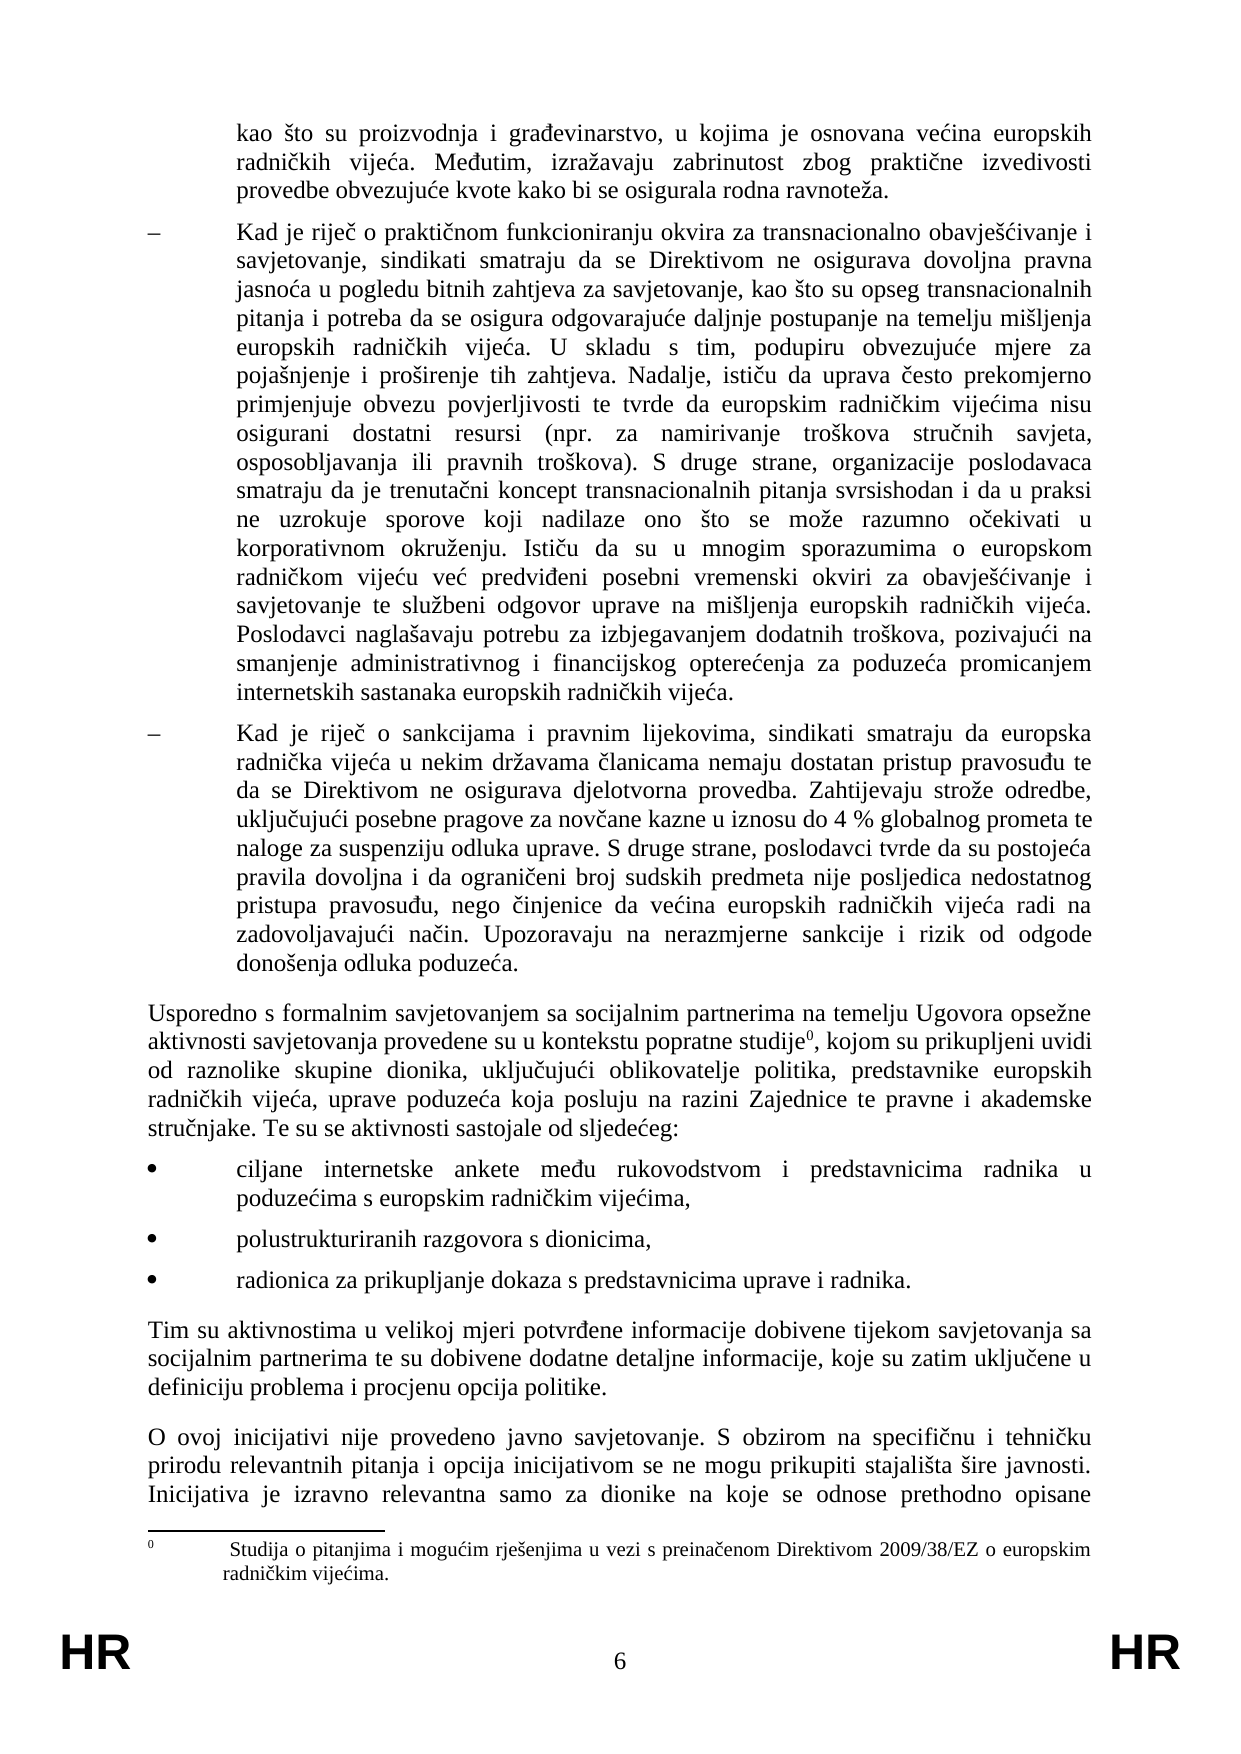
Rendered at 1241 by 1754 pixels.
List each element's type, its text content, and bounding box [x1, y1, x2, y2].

list Kad je riječ o praktičnom funkcioniranju okvira za transnacionalno obavješćivanje i savjetovanje, sindikati smatraju da se Direktivom ne osigurava dovoljna pravna jasnoća u pogledu bitnih zahtjeva za savjetovanje, kao što su opseg transnacionalnih pitanja i potreba da se osigura odgovarajuće daljnje postupanje na temelju mišljenja europskih radničkih vijeća. U skladu s tim, podupiru obvezujuće mjere za pojašnjenje i proširenje tih zahtjeva. Nadalje, ističu da uprava često prekomjerno primjenjuje obvezu povjerljivosti te tvrde da europskim radničkim vijećima nisu osigurani dostatni resursi (npr. za namirivanje troškova stručnih savjeta, osposobljavanja ili pravnih troškova). S druge strane, organizacije poslodavaca smatraju da je trenutačni koncept transnacionalnih pitanja svrsishodan i da u praksi ne uzrokuje sporove koji nadilaze ono što se može razumno očekivati u korporativnom okruženju. Ističu da su u mnogim sporazumima o europskom radničkom vijeću već predviđeni posebni vremenski okviri za obavješćivanje i savjetovanje te službeni odgovor uprave na mišljenja europskih radničkih vijeća. Poslodavci naglašavaju potrebu za izbjegavanjem dodatnih troškova, pozivajući na smanjenje administrativnog i financijskog opterećenja za poduzeća promicanjem internetskih sastanaka europskih radničkih vijeća. [148, 217, 1093, 706]
text radionica za prikupljanje dokaza s predstavnicima uprave i radnika. [148, 1265, 1093, 1294]
list Kad je riječ o sankcijama i pravnim lijekovima, sindikati smatraju da europska radnička vijeća u nekim državama članicama nemaju dostatan pristup pravosuđu te da se Direktivom ne osigurava djelotvorna provedba. Zahtijevaju strože odredbe, uključujući posebne pragove za novčane kazne u iznosu do 4 % globalnog prometa te naloge za suspenziju odluka uprave. S druge strane, poslodavci tvrde da su postojeća pravila dovoljna i da ograničeni broj sudskih predmeta nije posljedica nedostatnog pristupa pravosuđu, nego činjenice da većina europskih radničkih vijeća radi na zadovoljavajući način. Upozoravaju na nerazmjerne sankcije i rizik od odgode donošenja odluka poduzeća. [148, 718, 1093, 977]
text Usporedno s formalnim savjetovanjem sa socijalnim partnerima na temelju Ugovora opsežne aktivnosti savjetovanja provedene su u kontekstu popratne studije, kojom su prikupljeni uvidi od raznolike skupine dionika, uključujući oblikovatelje politika, predstavnike europskih radničkih vijeća, uprave poduzeća koja posluju na razini Zajednice te pravne i akademske stručnjake. Te su se aktivnosti sastojale od sljedećeg: [148, 998, 1093, 1141]
text polustrukturiranih razgovora s dionicima, [148, 1224, 1093, 1253]
text Tim su aktivnostima u velikoj mjeri potvrđene informacije dobivene tijekom savjetovanja sa socijalnim partnerima te su dobivene dodatne detaljne informacije, koje su zatim uključene u definiciju problema i procjenu opcija politike. [148, 1315, 1093, 1401]
list ciljane internetske ankete među rukovodstvom i predstavnicima radnika u poduzećima s europskim radničkim vijećima, [148, 1154, 1093, 1211]
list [148, 118, 1093, 204]
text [148, 1422, 1093, 1508]
